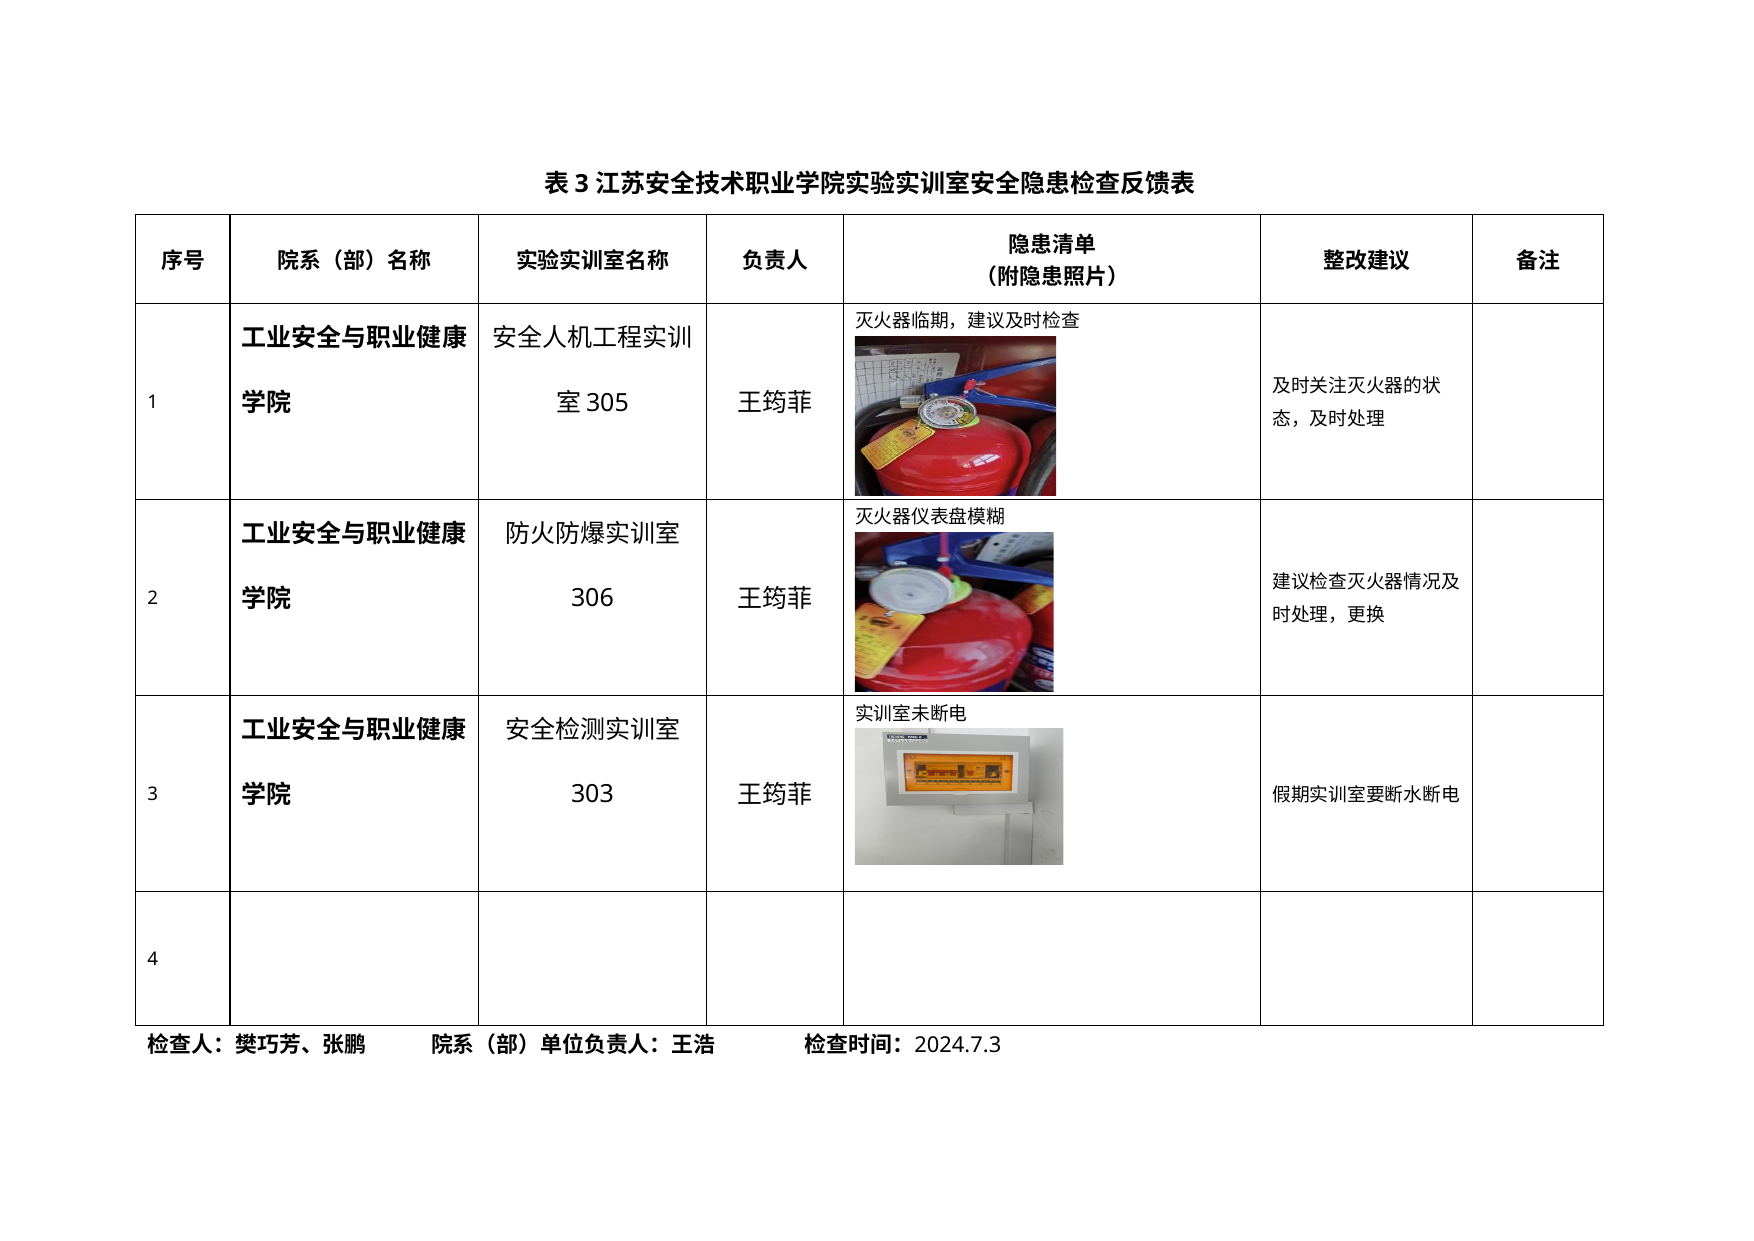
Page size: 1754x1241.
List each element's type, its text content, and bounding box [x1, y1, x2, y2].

table_header 备注 [1473, 215, 1603, 302]
table_header 序号 [136, 215, 229, 302]
table_cell 实训室未断电 [844, 696, 1260, 891]
table_cell [1261, 892, 1472, 1025]
table_cell 1 [136, 304, 229, 498]
table_header 院系（部）名称 [231, 215, 478, 302]
table_cell 工业安全与职业健康学院 [231, 304, 478, 498]
table_cell 安全检测实训室303 [479, 696, 706, 891]
table_cell 王筠菲 [707, 500, 843, 694]
text 表3 江苏安全技术职业学院实验实训室安全隐患检查反馈表 [148, 149, 1592, 214]
table_cell 及时关注灭火器的状态，及时处理 [1261, 304, 1472, 498]
table_header 整改建议 [1261, 215, 1472, 302]
picture [854, 532, 1054, 692]
table_cell 3 [136, 696, 229, 891]
table_cell [1473, 892, 1603, 1025]
table_cell 灭火器临期，建议及时检查 [844, 304, 1260, 498]
table_cell 灭火器仪表盘模糊 [844, 500, 1260, 694]
table_cell [844, 892, 1260, 1025]
table_cell [707, 892, 843, 1025]
table_cell [479, 892, 706, 1025]
table_cell [231, 892, 478, 1025]
table_cell [1473, 304, 1603, 498]
table_cell 王筠菲 [707, 696, 843, 891]
table_cell 工业安全与职业健康学院 [231, 500, 478, 694]
table_cell 假期实训室要断水断电 [1261, 696, 1472, 891]
table_cell 王筠菲 [707, 304, 843, 498]
table_header 隐患清单 （附隐患照片） [844, 215, 1260, 302]
picture [854, 728, 1064, 865]
table_cell 工业安全与职业健康学院 [231, 696, 478, 891]
table_header 负责人 [707, 215, 843, 302]
table_cell 建议检查灭火器情况及时处理，更换 [1261, 500, 1472, 694]
table_cell [1473, 696, 1603, 891]
table_cell 4 [136, 892, 229, 1025]
table_cell [1473, 500, 1603, 694]
table_header 实验实训室名称 [479, 215, 706, 302]
text 检查人：樊巧芳、张鹏 院系（部）单位负责人：王浩 检查时间：2024.7.3 [148, 1026, 1592, 1059]
picture [854, 336, 1057, 496]
table_cell 防火防爆实训室306 [479, 500, 706, 694]
table_cell 2 [136, 500, 229, 694]
table_cell 安全人机工程实训室305 [479, 304, 706, 498]
